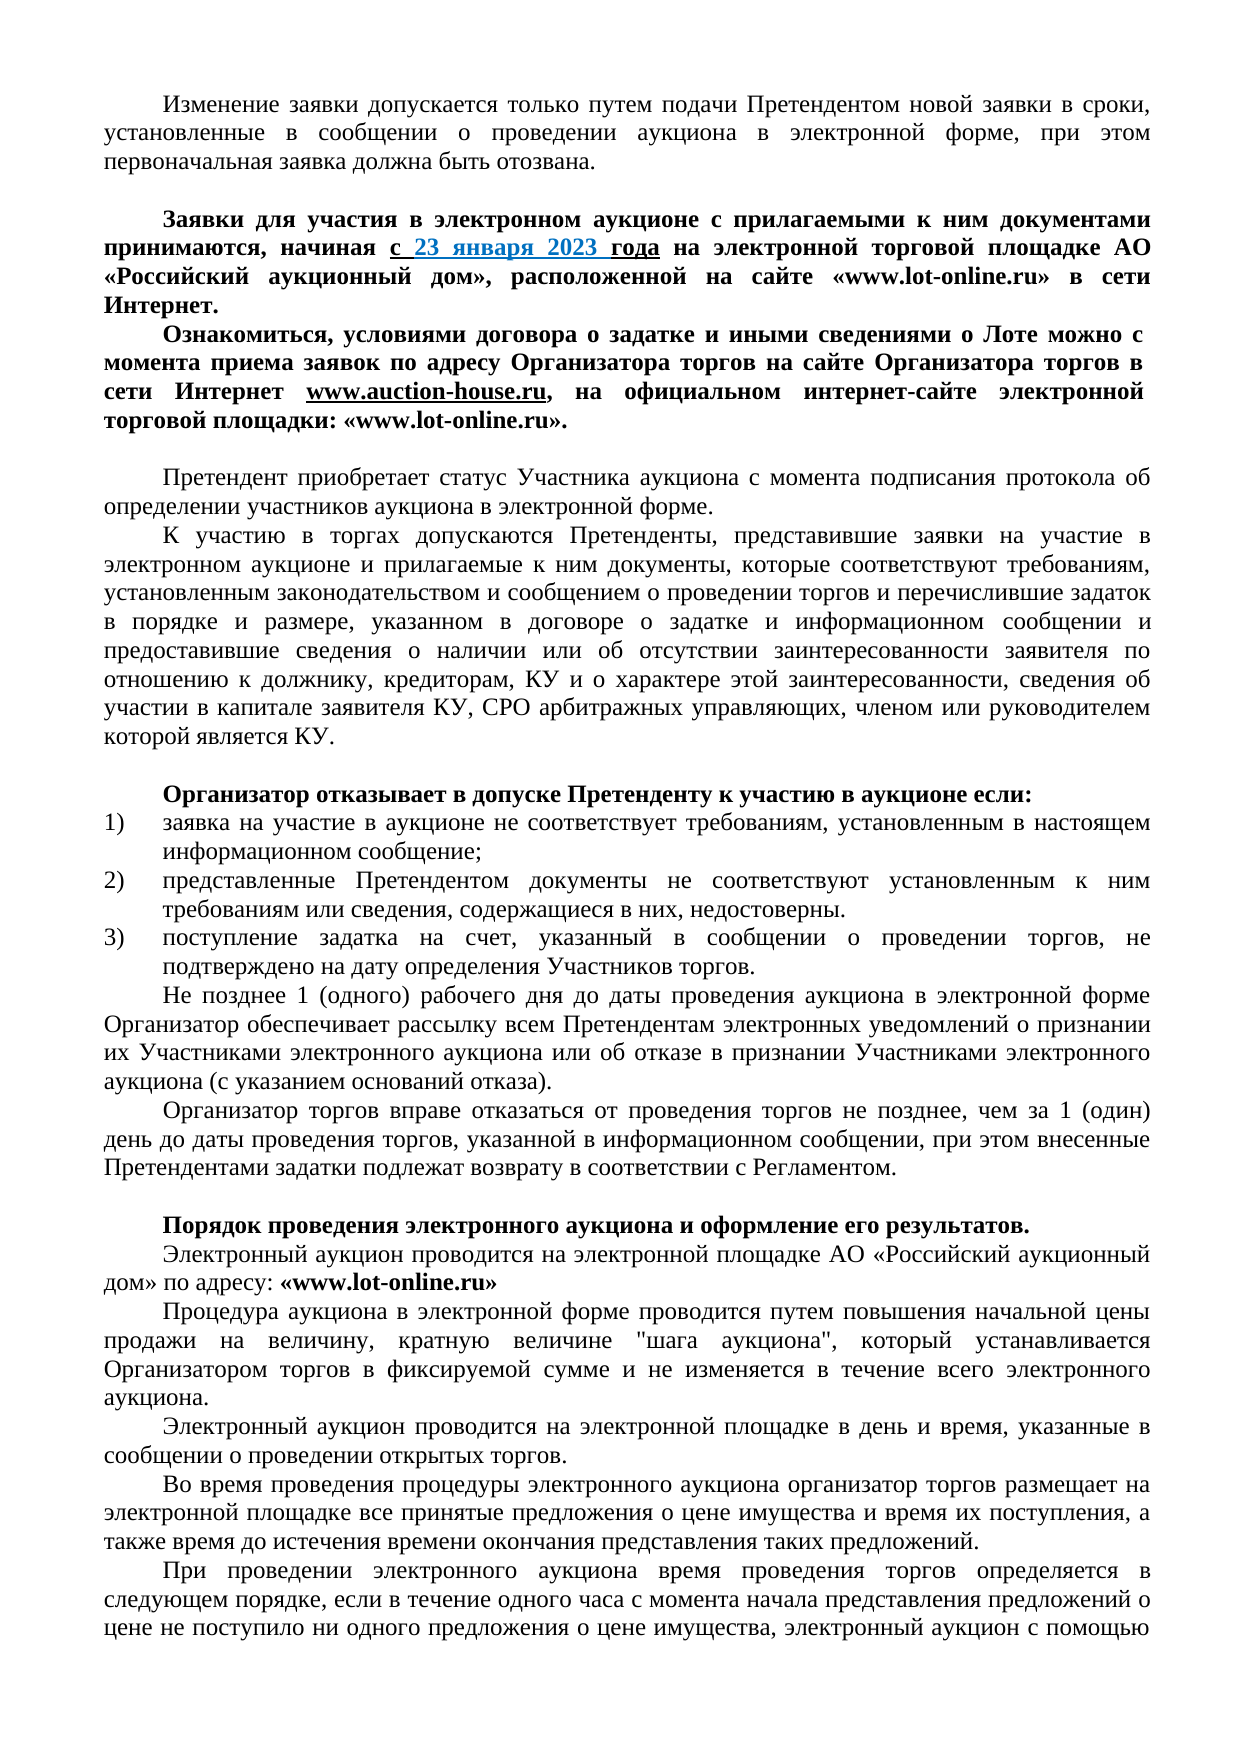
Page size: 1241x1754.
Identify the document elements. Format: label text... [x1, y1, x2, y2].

text Электронный аукцион проводится на электронной площадке АО «Российский аукционный дом» по адресу: «www.lot-online.ru» [103, 1239, 1152, 1296]
text Процедура аукциона в электронной форме проводится путем повышения начальной цены продажи на величину, кратную величине "шага аукциона", который устанавливается Организатором торгов в фиксируемой сумме и не изменяется в течение всего электронного аукциона. [103, 1296, 1152, 1411]
text К участию в торгах допускаются Претенденты, представившие заявки на участие в электронном аукционе и прилагаемые к ним документы, которые соответствуют требованиям, установленным законодательством и сообщением о проведении торгов и перечислившие задаток в порядке и размере, указанном в договоре о задатке и информационном сообщении и предоставившие сведения о наличии или об отсутствии заинтересованности заявителя по отношению к должнику, кредиторам, КУ и о характере этой заинтересованности, сведения об участии в капитале заявителя КУ, СРО арбитражных управляющих, членом или руководителем которой является КУ. [103, 520, 1152, 750]
list поступление задатка на счет, указанный в сообщении о проведении торгов, не подтверждено на дату определения Участников торгов. [103, 922, 1152, 980]
text Не позднее 1 (одного) рабочего дня до даты проведения аукциона в электронной форме Организатор обеспечивает рассылку всем Претендентам электронных уведомлений о признании их Участниками электронного аукциона или об отказе в признании Участниками электронного аукциона (с указанием оснований отказа). [103, 980, 1152, 1095]
text Порядок проведения электронного аукциона и оформление его результатов. [103, 1210, 1152, 1239]
text Претендент приобретает статус Участника аукциона с момента подписания протокола об определении участников аукциона в электронной форме. [103, 462, 1152, 520]
list заявка на участие в аукционе не соответствует требованиям, установленным в настоящем информационном сообщение; [103, 807, 1152, 865]
text Электронный аукцион проводится на электронной площадке в день и время, указанные в сообщении о проведении открытых торгов. [103, 1411, 1152, 1469]
text Во время проведения процедуры электронного аукциона организатор торгов размещает на электронной площадке все принятые предложения о цене имущества и время их поступления, а также время до истечения времени окончания представления таких предложений. [103, 1469, 1152, 1555]
text Организатор торгов вправе отказаться от проведения торгов не позднее, чем за 1 (один) день до даты проведения торгов, указанной в информационном сообщении, при этом внесенные Претендентами задатки подлежат возврату в соответствии с Регламентом. [103, 1095, 1152, 1181]
text Изменение заявки допускается только путем подачи Претендентом новой заявки в сроки, установленные в сообщении о проведении аукциона в электронной форме, при этом первоначальная заявка должна быть отозвана. [103, 89, 1152, 175]
list представленные Претендентом документы не соответствуют установленным к ним требованиям или сведения, содержащиеся в них, недостоверны. [103, 865, 1152, 922]
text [103, 1555, 1152, 1641]
text Организатор отказывает в допуске Претенденту к участию в аукционе если: [103, 779, 1152, 807]
text Ознакомиться, условиями договора о задатке и иными сведениями о Лоте можно с момента приема заявок по адресу Организатора торгов на сайте Организатора торгов в сети Интернет www.auction-house.ru, на официальном интернет-сайте электронной торговой площадки: «www.lot-online.ru». [103, 319, 1144, 434]
text Заявки для участия в электронном аукционе с прилагаемыми к ним документами принимаются, начиная с 23 января 2023 года на электронной торговой площадке АО «Российский аукционный дом», расположенной на сайте «www.lot-online.ru» в сети Интернет. [103, 204, 1152, 319]
